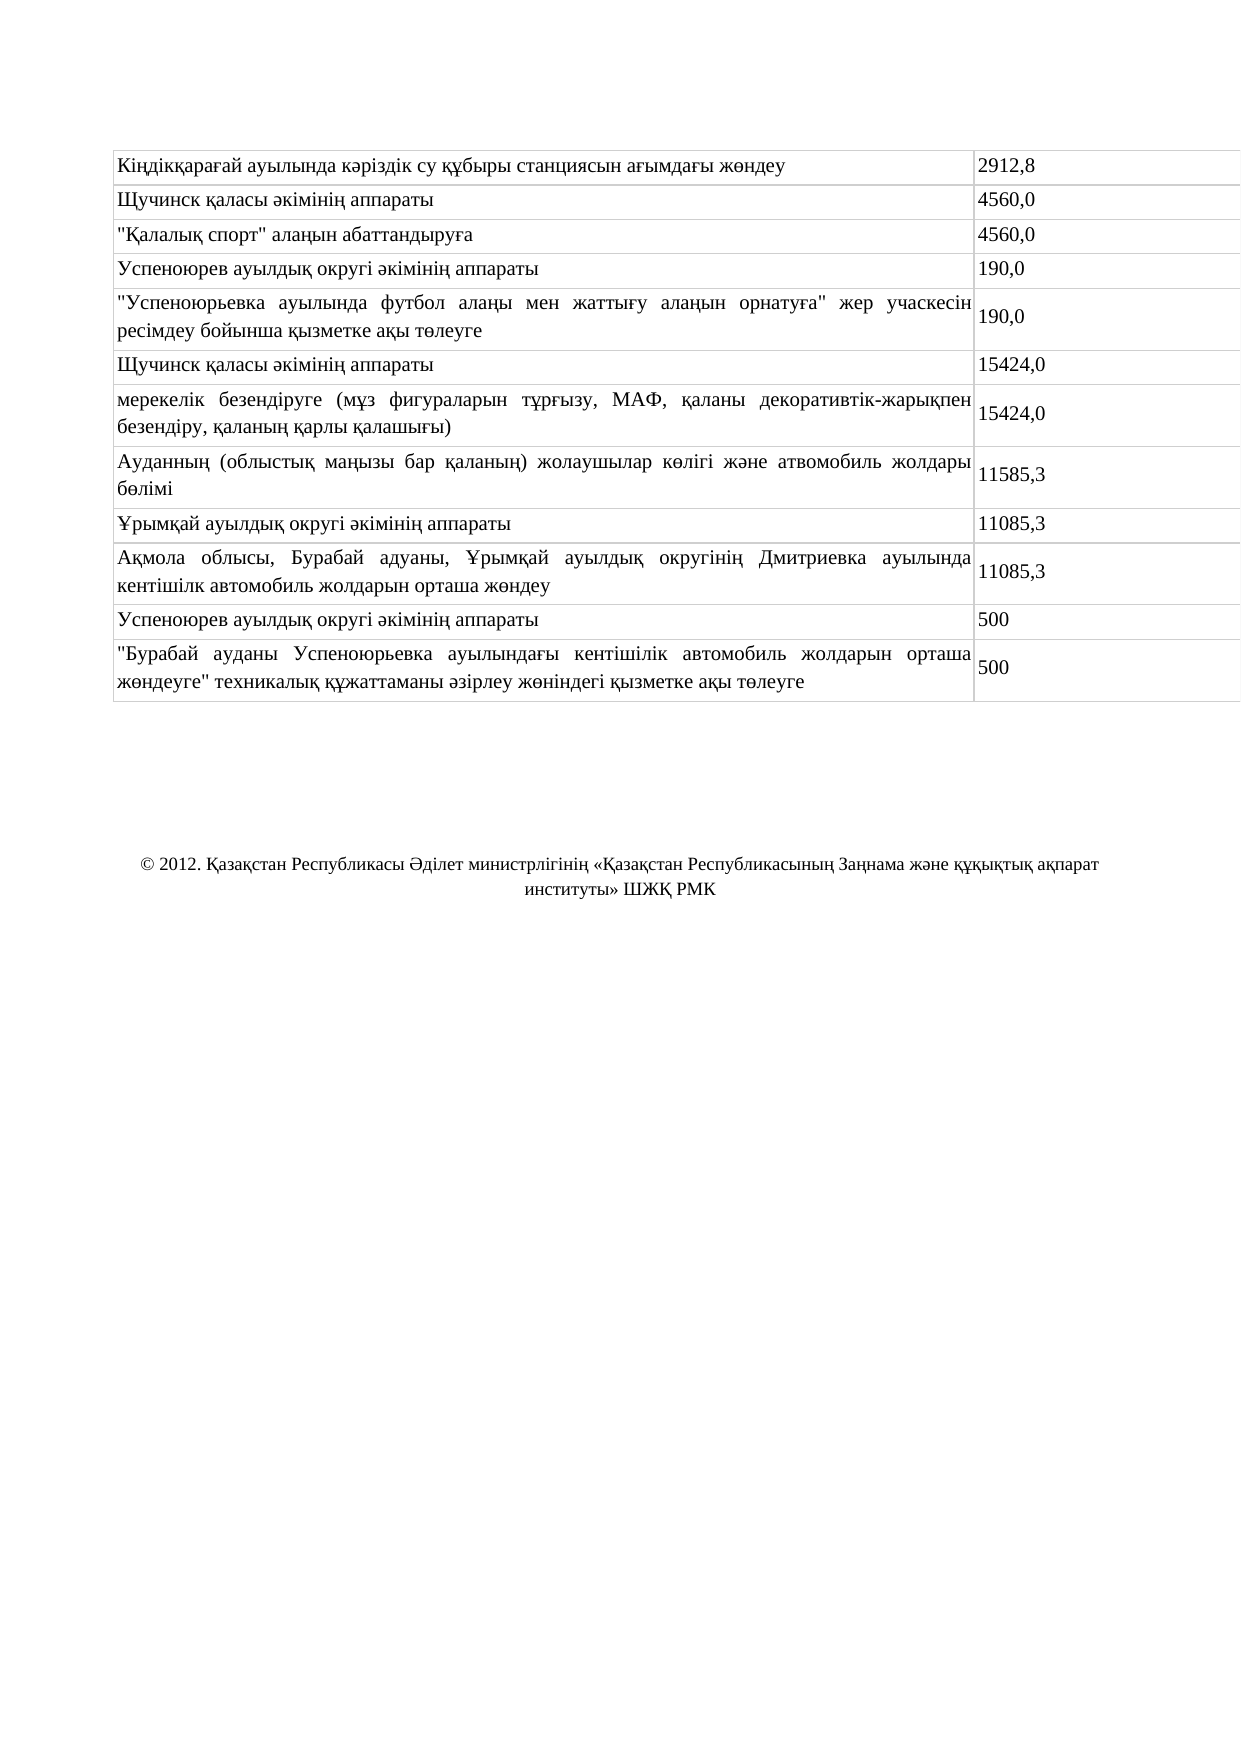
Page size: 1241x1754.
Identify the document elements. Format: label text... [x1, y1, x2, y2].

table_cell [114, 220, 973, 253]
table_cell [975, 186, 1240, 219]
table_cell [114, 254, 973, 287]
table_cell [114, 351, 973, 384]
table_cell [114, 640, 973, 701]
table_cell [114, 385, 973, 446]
text © 2012. Қазақстан Республикасы Әділет министрлігінің «Қазақстан Республикасының Заңнама және құқықтық ақпарат институты» ШЖҚ РМК [112, 853, 1128, 899]
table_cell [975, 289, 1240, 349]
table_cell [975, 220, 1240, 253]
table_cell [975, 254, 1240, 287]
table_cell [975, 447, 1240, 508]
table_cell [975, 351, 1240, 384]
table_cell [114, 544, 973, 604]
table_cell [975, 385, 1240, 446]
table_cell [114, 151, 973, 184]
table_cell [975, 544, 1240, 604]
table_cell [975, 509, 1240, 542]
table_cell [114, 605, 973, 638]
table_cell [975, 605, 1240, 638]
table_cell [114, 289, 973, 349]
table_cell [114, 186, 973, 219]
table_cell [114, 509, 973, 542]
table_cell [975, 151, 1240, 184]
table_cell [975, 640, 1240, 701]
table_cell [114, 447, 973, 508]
